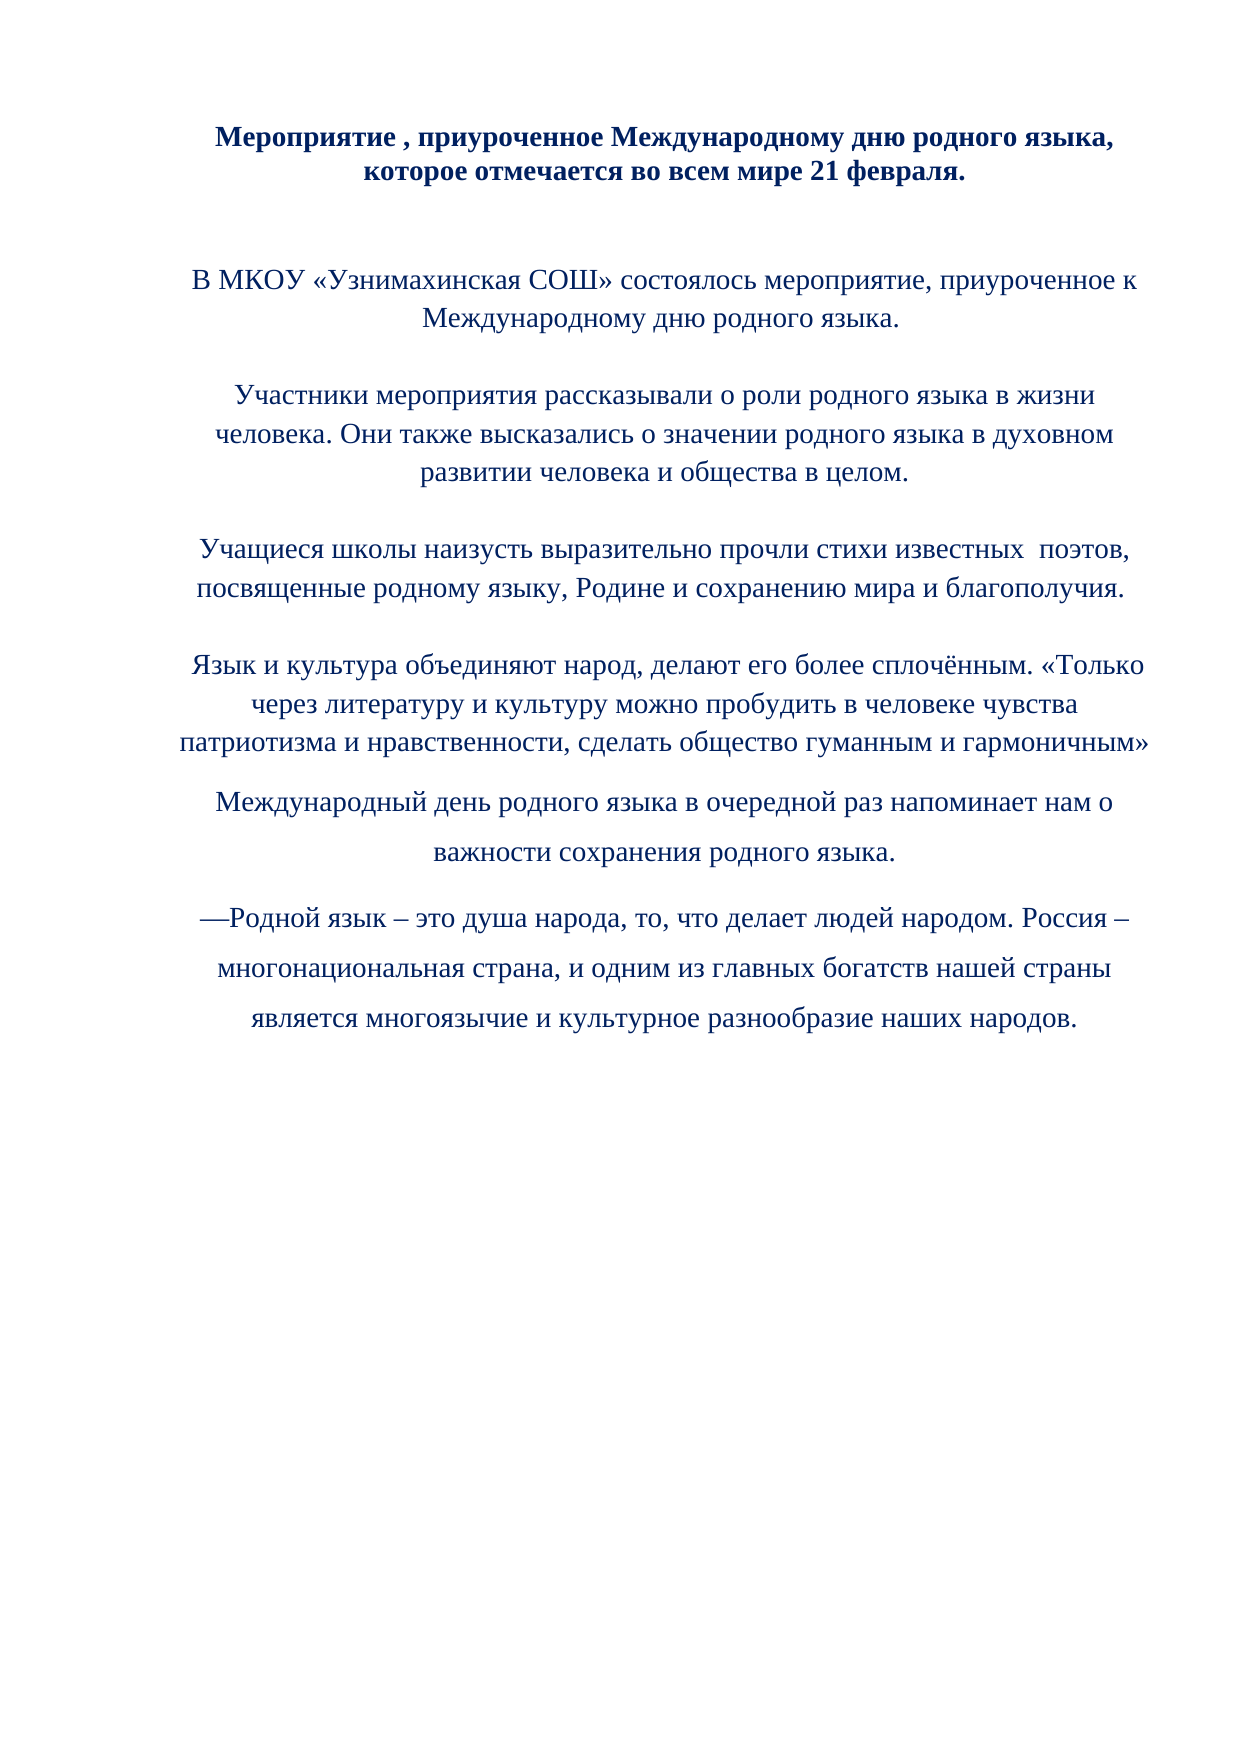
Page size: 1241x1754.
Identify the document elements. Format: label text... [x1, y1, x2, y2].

text В МКОУ «Узнимахинская СОШ» состоялось мероприятие, приуроченное к Международному дню родного языка. Участники мероприятия рассказывали о роли родного языка в жизни человека. Они также высказались о значении родного языка в духовном развитии человека и общества в целом. Учащиеся школы наизусть выразительно прочли стихи известных поэтов, посвященные родному языку, Родине и сохранению мира и благополучия. Язык и культура объединяют народ, делают его более сплочённым. «Только через литературу и культуру можно пробудить в человеке чувства патриотизма и нравственности, сделать общество гуманным и гармоничным» [177, 262, 1152, 758]
text —Родной язык – это душа народа, то, что делает людей народом. Россия – многонациональная страна, и одним из главных богатств нашей страны является многоязычие и культурное разнообразие наших народов. [177, 900, 1152, 1034]
text Мероприятие , приуроченное Международному дню родного языка, которое отмечается во всем мире 21 февраля. [177, 118, 1152, 187]
text Международный день родного языка в очередной раз напоминает нам о важности сохранения родного языка. [177, 784, 1152, 868]
